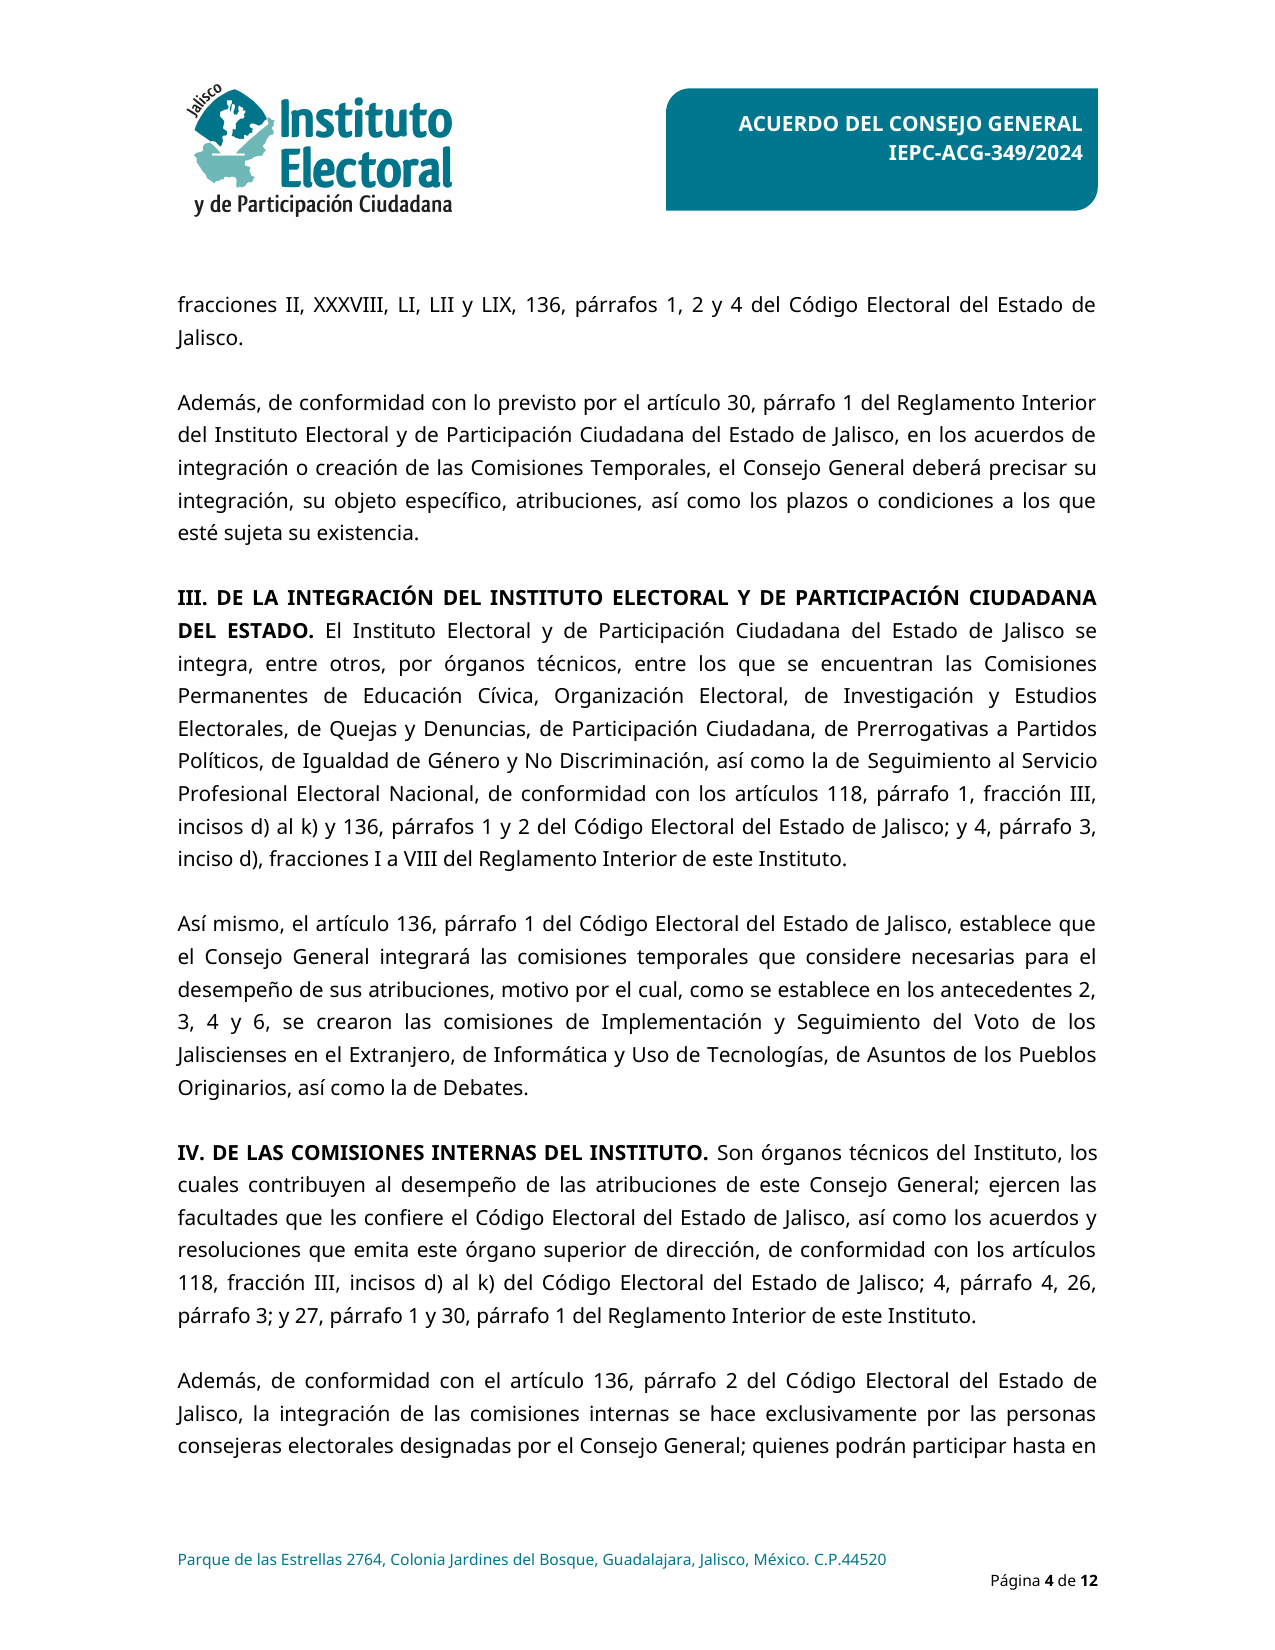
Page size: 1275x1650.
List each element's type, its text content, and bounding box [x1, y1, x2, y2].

text III. DE LA INTEGRACIÓN DEL INSTITUTO ELECTORAL Y DE PARTICIPACIÓN CIUDADANA DEL ESTADO. El Instituto Electoral y de Participación Ciudadana del Estado de Jalisco se integra, entre otros, por órganos técnicos, entre los que se encuentran las Comisiones Permanentes de Educación Cívica, Organización Electoral, de Investigación y Estudios Electorales, de Quejas y Denuncias, de Participación Ciudadana, de Prerrogativas a Partidos Políticos, de Igualdad de Género y No Discriminación, así como la de Seguimiento al Servicio Profesional Electoral Nacional, de conformidad con los artículos 118, párrafo 1, fracción III, incisos d) al k) y 136, párrafos 1 y 2 del Código Electoral del Estado de Jalisco; y 4, párrafo 3, inciso d), fracciones I a VIII del Reglamento Interior de este Instituto. [177, 583, 1098, 873]
text Así mismo, el artículo 136, párrafo 1 del Código Electoral del Estado de Jalisco, establece que el Consejo General integrará las comisiones temporales que considere necesarias para el desempeño de sus atribuciones, motivo por el cual, como se establece en los antecedentes 2, 3, 4 y 6, se crearon las comisiones de Implementación y Seguimiento del Voto de los Jaliscienses en el Extranjero, de Informática y Uso de Tecnologías, de Asuntos de los Pueblos Originarios, así como la de Debates. [177, 909, 1098, 1101]
picture [177, 73, 473, 232]
text IV. DE LAS COMISIONES INTERNAS DEL INSTITUTO. Son órganos técnicos del Instituto, los cuales contribuyen al desempeño de las atribuciones de este Consejo General; ejercen las facultades que les confiere el Código Electoral del Estado de Jalisco, así como los acuerdos y resoluciones que emita este órgano superior de dirección, de conformidad con los artículos 118, fracción III, incisos d) al k) del Código Electoral del Estado de Jalisco; 4, párrafo 4, 26, párrafo 3; y 27, párrafo 1 y 30, párrafo 1 del Reglamento Interior de este Instituto. [177, 1138, 1098, 1329]
text Además, de conformidad con lo previsto por el artículo 30, párrafo 1 del Reglamento Interior del Instituto Electoral y de Participación Ciudadana del Estado de Jalisco, en los acuerdos de integración o creación de las Comisiones Temporales, el Consejo General deberá precisar su integración, su objeto específico, atribuciones, así como los plazos o condiciones a los que esté sujeta su existencia. [177, 388, 1098, 547]
